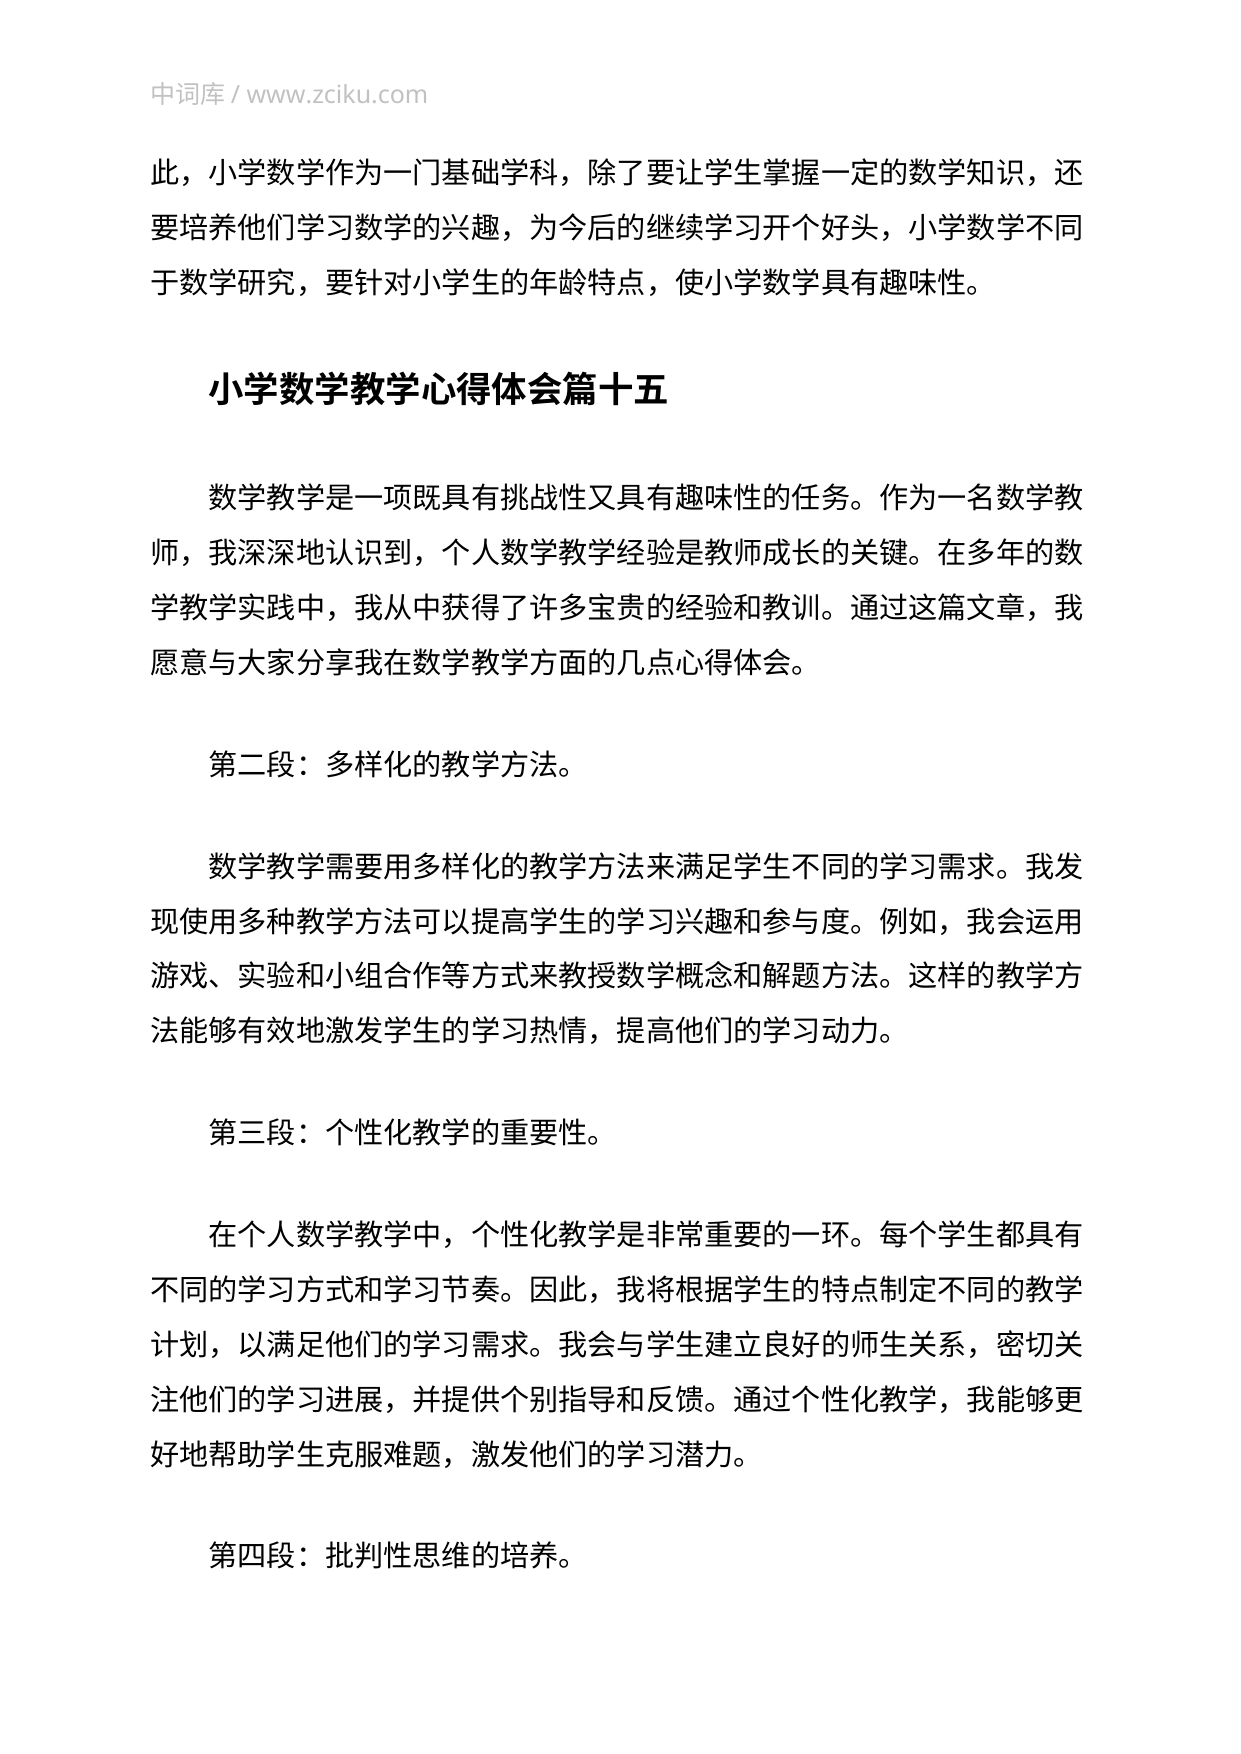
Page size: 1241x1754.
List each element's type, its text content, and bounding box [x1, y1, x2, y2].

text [150, 150, 1090, 302]
text 第三段：个性化教学的重要性。 [150, 1110, 1090, 1152]
text 在个人数学教学中，个性化教学是非常重要的一环。每个学生都具有不同的学习方式和学习节奏。因此，我将根据学生的特点制定不同的教学计划，以满足他们的学习需求。我会与学生建立良好的师生关系，密切关注他们的学习进展，并提供个别指导和反馈。通过个性化教学，我能够更好地帮助学生克服难题，激发他们的学习潜力。 [150, 1211, 1090, 1473]
text 第二段：多样化的教学方法。 [150, 741, 1090, 784]
text 小学数学教学心得体会篇十五 [150, 362, 1090, 413]
text 数学教学需要用多样化的教学方法来满足学生不同的学习需求。我发现使用多种教学方法可以提高学生的学习兴趣和参与度。例如，我会运用游戏、实验和小组合作等方式来教授数学概念和解题方法。这样的教学方法能够有效地激发学生的学习热情，提高他们的学习动力。 [150, 843, 1090, 1050]
text 数学教学是一项既具有挑战性又具有趣味性的任务。作为一名数学教师，我深深地认识到，个人数学教学经验是教师成长的关键。在多年的数学教学实践中，我从中获得了许多宝贵的经验和教训。通过这篇文章，我愿意与大家分享我在数学教学方面的几点心得体会。 [150, 475, 1090, 682]
text 第四段：批判性思维的培养。 [150, 1533, 1090, 1575]
